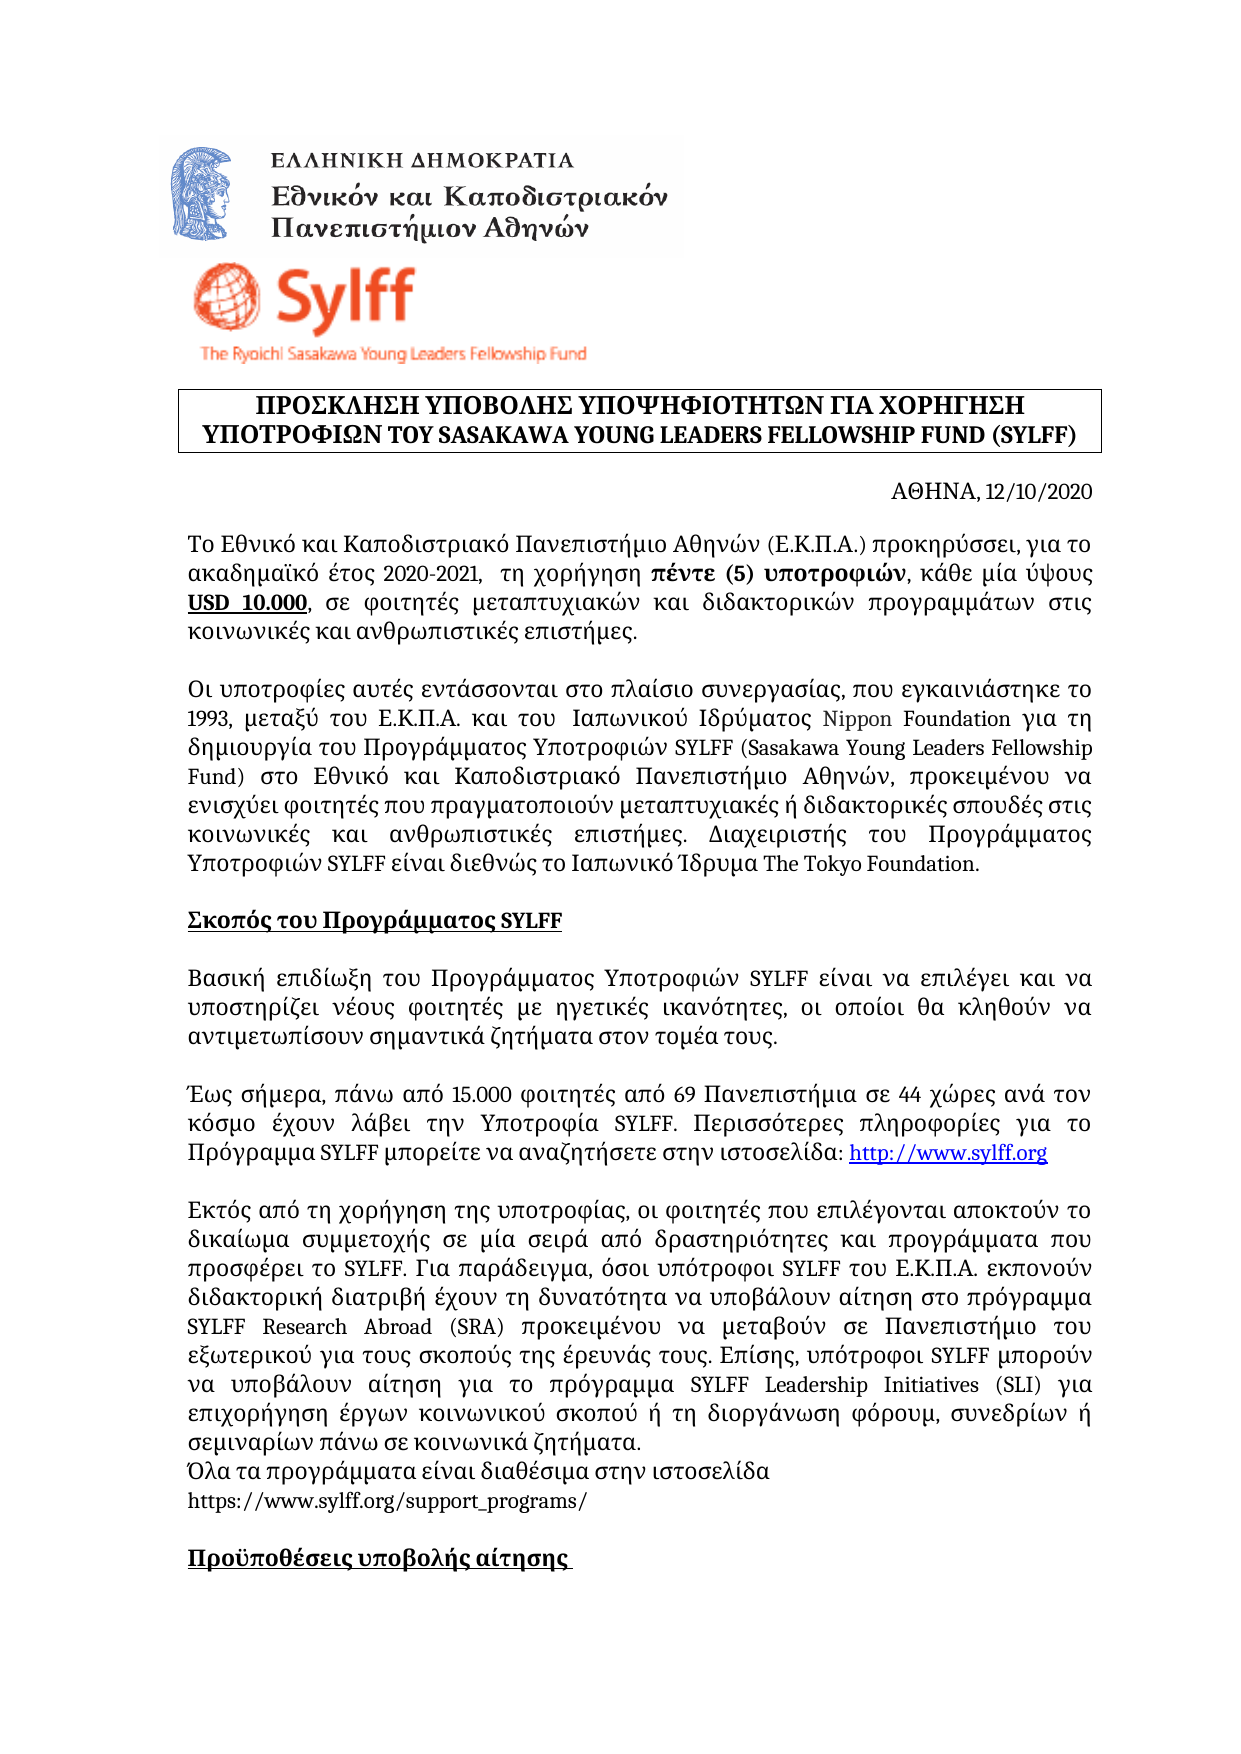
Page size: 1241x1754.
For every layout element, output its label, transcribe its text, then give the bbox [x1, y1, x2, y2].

text https://www.sylff.org/support_programs/ [187, 1487, 1093, 1514]
text Το Εθνικό και Καποδιστριακό Πανεπιστήμιο Αθηνών (Ε.Κ.Π.Α.) προκηρύσσει, για το ακαδημαϊκό έτος 2020-2021, τη χορήγηση πέντε (5) υποτροφιών, κάθε μία ύψους USD 10.000, σε φοιτητές μεταπτυχιακών και διδακτορικών προγραμμάτων στις κοινωνικές και ανθρωπιστικές επιστήμες. [187, 532, 1093, 645]
text Σκοπός του Προγράμματος SYLFF [187, 908, 1093, 934]
text Βασική επιδίωξη του Προγράμματος Υποτροφιών SYLFF είναι να επιλέγει και να υποστηρίζει νέους φοιτητές με ηγετικές ικανότητες, οι οποίοι θα κληθούν να αντιμετωπίσουν σημαντικά ζητήματα στον τομέα τους. [187, 966, 1093, 1050]
text Οι υποτροφίες αυτές εντάσσονται στο πλαίσιο συνεργασίας, που εγκαινιάστηκε το 1993, μεταξύ του Ε.Κ.Π.Α. και του Ιαπωνικού Ιδρύματος Nippon Foundation για τη δημιουργία του Προγράμματος Υποτροφιών SYLFF (Sasakawa Young Leaders Fellowship Fund) στο Εθνικό και Καποδιστριακό Πανεπιστήμιο Αθηνών, προκειμένου να ενισχύει φοιτητές που πραγματοποιούν μεταπτυχιακές ή διδακτορικές σπουδές στις κοινωνικές και ανθρωπιστικές επιστήμες. Διαχειριστής του Προγράμματος Υποτροφιών SYLFF είναι διεθνώς το Ιαπωνικό Ίδρυμα The Tokyo Foundation. [187, 677, 1093, 877]
text ΑΘΗΝΑ, 12/10/2020 [187, 479, 1093, 505]
text Προϋποθέσεις υποβολής αίτησης [187, 1545, 1093, 1572]
picture [187, 262, 594, 364]
text Εκτός από τη χορήγηση της υποτροφίας, οι φοιτητές που επιλέγονται αποκτούν το δικαίωμα συμμετοχής σε μία σειρά από δραστηριότητες και προγράμματα που προσφέρει το SYLFF. Για παράδειγμα, όσοι υπότροφοι SYLFF του Ε.Κ.Π.Α. εκπονούν διδακτορική διατριβή έχουν τη δυνατότητα να υποβάλουν αίτηση στο πρόγραμμα SYLFF Research Abroad (SRA) προκειμένου να μεταβούν σε Πανεπιστήμιο του εξωτερικού για τους σκοπούς της έρευνάς τους. Επίσης, υπότροφοι SYLFF μπορούν να υποβάλουν αίτηση για το πρόγραμμα SYLFF Leadership Initiatives (SLI) για επιχορήγηση έργων κοινωνικού σκοπού ή τη διοργάνωση φόρουμ, συνεδρίων ή σεμιναρίων πάνω σε κοινωνικά ζητήματα. [187, 1198, 1093, 1456]
text Όλα τα προγράμματα είναι διαθέσιμα στην ιστοσελίδα [187, 1458, 1093, 1485]
text Έως σήμερα, πάνω από 15.000 φοιτητές από 69 Πανεπιστήμια σε 44 χώρες ανά τον κόσμο έχουν λάβει την Υποτροφία SYLFF. Περισσότερες πληροφορίες για το Πρόγραμμα SYLFF μπορείτε να αναζητήσετε στην ιστοσελίδα: http://www.sylff.org [187, 1082, 1093, 1166]
text ΠΡΟΣΚΛΗΣΗ ΥΠΟΒΟΛΗΣ ΥΠΟΨΗΦΙΟΤΗΤΩΝ ΓΙΑ ΧΟΡΗΓΗΣΗ ΥΠΟΤΡΟΦΙΩΝ TOY SASAKAWA YOUNG LEADERS FELLOWSHIP FUND (SYLFF) [179, 390, 1101, 452]
